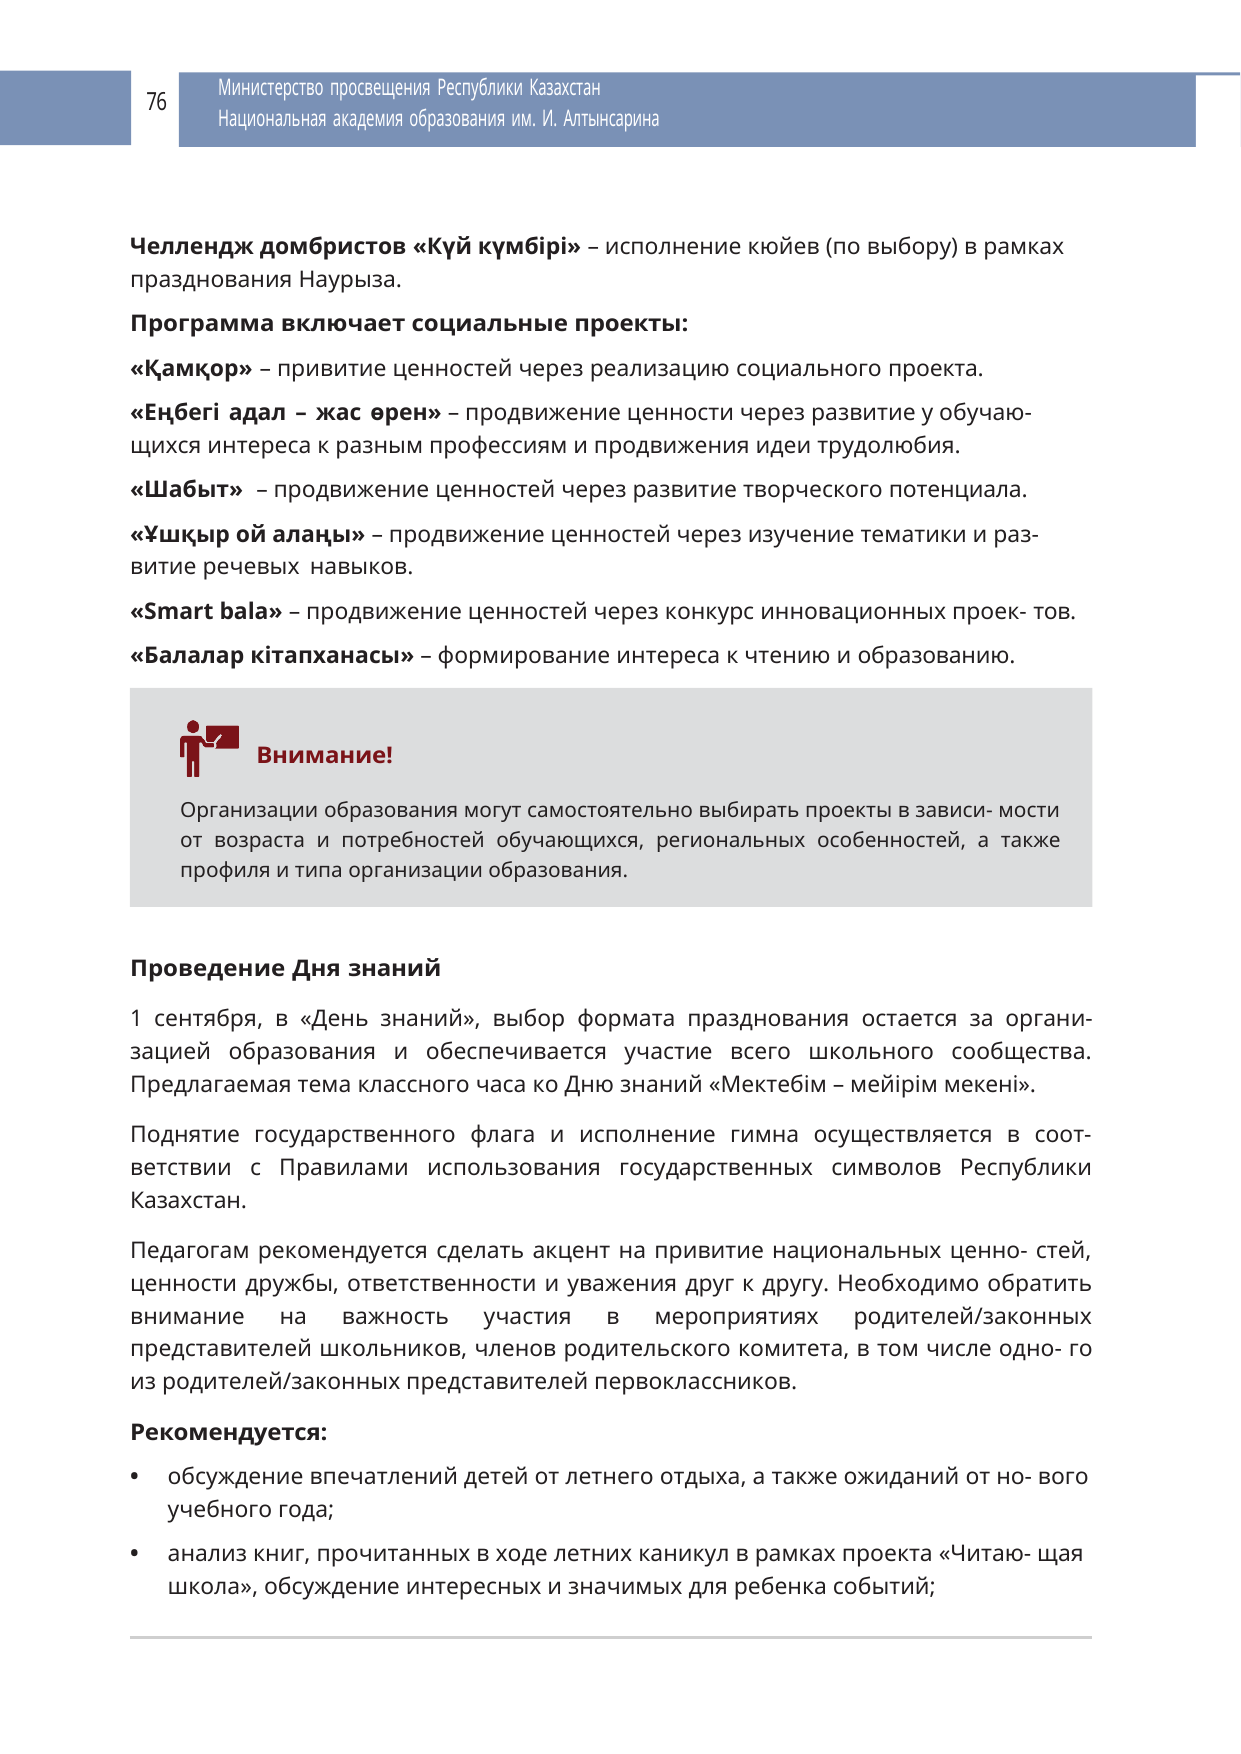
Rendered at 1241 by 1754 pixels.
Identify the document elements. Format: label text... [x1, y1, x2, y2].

text Педагогам рекомендуется сделать акцент на привитие национальных ценно- стей, ценности дружбы, ответственности и уважения друг к другу. Необходимо обратить внимание на важность участия в мероприятиях родителей/законных представителей школьников, членов родительского комитета, в том числе одно- го из родителей/законных представителей первоклассников. [130, 1234, 1093, 1396]
subtitle Рекомендуется: [130, 1416, 1163, 1447]
picture [180, 720, 239, 777]
text «Ұшқыр ой алаңы» – продвижение ценностей через изучение тематики и раз- витие речевых навыков. [130, 517, 1087, 582]
text Министерство просвещения Республики Казахстан [218, 79, 1163, 99]
subtitle Проведение Дня знаний [130, 952, 1163, 983]
text Поднятие государственного флага и исполнение гимна осуществляется в соот- ветствии с Правилами использования государственных символов Республики Казахстан. [130, 1118, 1093, 1215]
text «Шабыт» – продвижение ценностей через развитие творческого потенциала. [130, 473, 1163, 504]
text «Smart bala» – продвижение ценностей через конкурс инновационных проек- тов. [130, 595, 1087, 626]
list анализ книг, прочитанных в ходе летних каникул в рамках проекта «Читаю- щая школа», обсуждение интересных и значимых для ребенка событий; [130, 1537, 1093, 1601]
text 1 сентября, в «День знаний», выбор формата празднования остается за органи- зацией образования и обеспечивается участие всего школьного сообщества. Предлагаемая тема классного часа ко Дню знаний «Мектебім – мейірім мекені». [130, 1002, 1093, 1099]
text «Балалар кітапханасы» – формирование интереса к чтению и образованию. [130, 639, 1163, 671]
list обсуждение впечатлений детей от летнего отдыха, а также ожиданий от но- вого учебного года; [130, 1460, 1093, 1524]
text «Еңбегі адал – жас өрен» – продвижение ценности через развитие у обучаю- щихся интереса к разным профессиям и продвижения идеи трудолюбия. [130, 396, 1087, 460]
subtitle Программа включает социальные проекты: [130, 307, 1163, 338]
text «Қамқор» – привитие ценностей через реализацию социального проекта. [130, 351, 1163, 383]
text 76 Национальная академия образования им. И. Алтынсарина [146, 99, 1163, 133]
text Челлендж домбристов «Күй күмбірі» – исполнение кюйев (по выбору) в рамках празднования Наурыза. [130, 230, 1163, 294]
